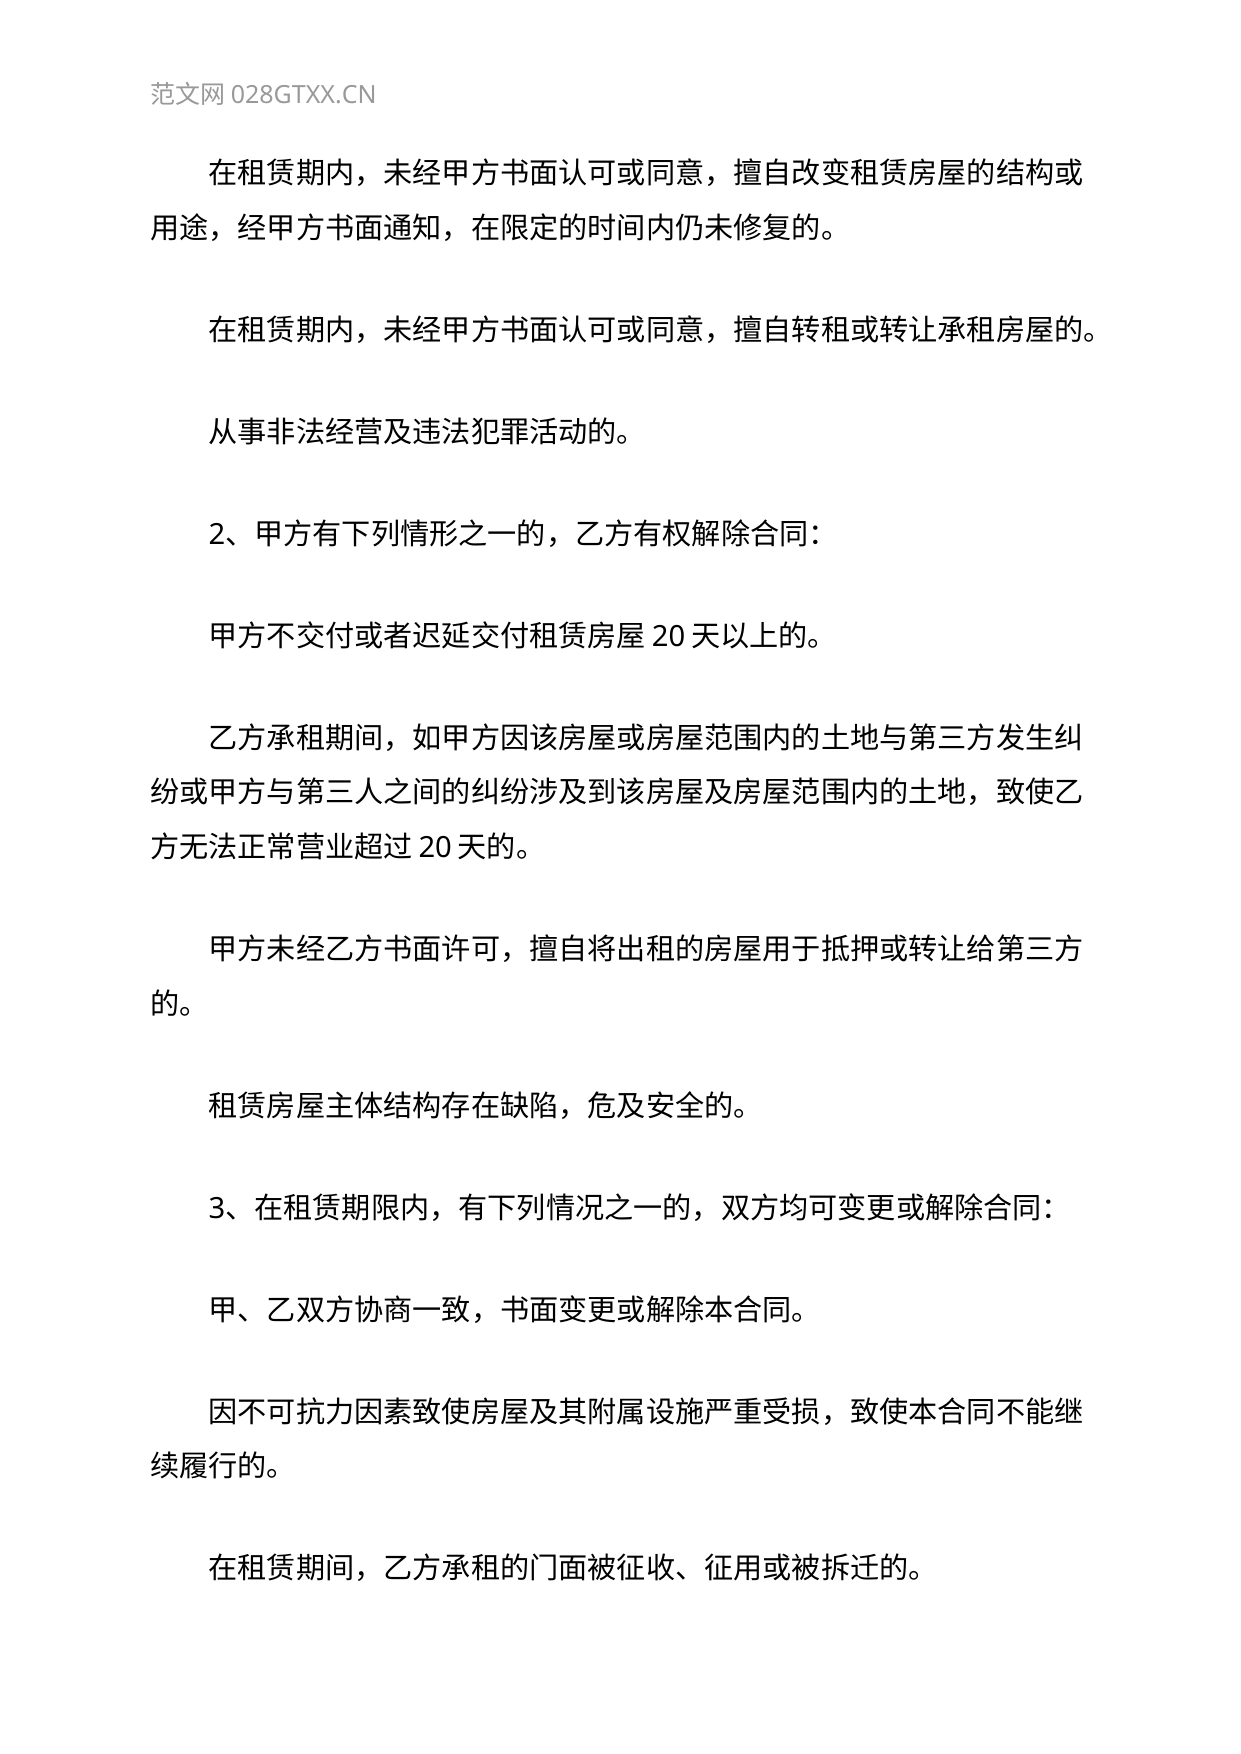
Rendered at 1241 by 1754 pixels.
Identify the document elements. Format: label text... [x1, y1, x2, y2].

text 甲、乙双方协商一致，书面变更或解除本合同。 [150, 1286, 1090, 1329]
text 甲方不交付或者迟延交付租赁房屋20天以上的。 [150, 612, 1090, 654]
text 租赁房屋主体结构存在缺陷，危及安全的。 [150, 1083, 1090, 1125]
text 乙方承租期间，如甲方因该房屋或房屋范围内的土地与第三方发生纠纷或甲方与第三人之间的纠纷涉及到该房屋及房屋范围内的土地，致使乙方无法正常营业超过20天的。 [150, 714, 1090, 866]
text 从事非法经营及违法犯罪活动的。 [150, 408, 1090, 451]
text 因不可抗力因素致使房屋及其附属设施严重受损，致使本合同不能继续履行的。 [150, 1388, 1090, 1485]
text 在租赁期内，未经甲方书面认可或同意，擅自转租或转让承租房屋的。 [150, 307, 1090, 349]
text 2、甲方有下列情形之一的，乙方有权解除合同： [150, 510, 1090, 553]
text 甲方未经乙方书面许可，擅自将出租的房屋用于抵押或转让给第三方的。 [150, 926, 1090, 1023]
text 3、在租赁期限内，有下列情况之一的，双方均可变更或解除合同： [150, 1184, 1090, 1227]
text 在租赁期间，乙方承租的门面被征收、征用或被拆迁的。 [150, 1545, 1090, 1587]
text 在租赁期内，未经甲方书面认可或同意，擅自改变租赁房屋的结构或用途，经甲方书面通知，在限定的时间内仍未修复的。 [150, 150, 1090, 247]
